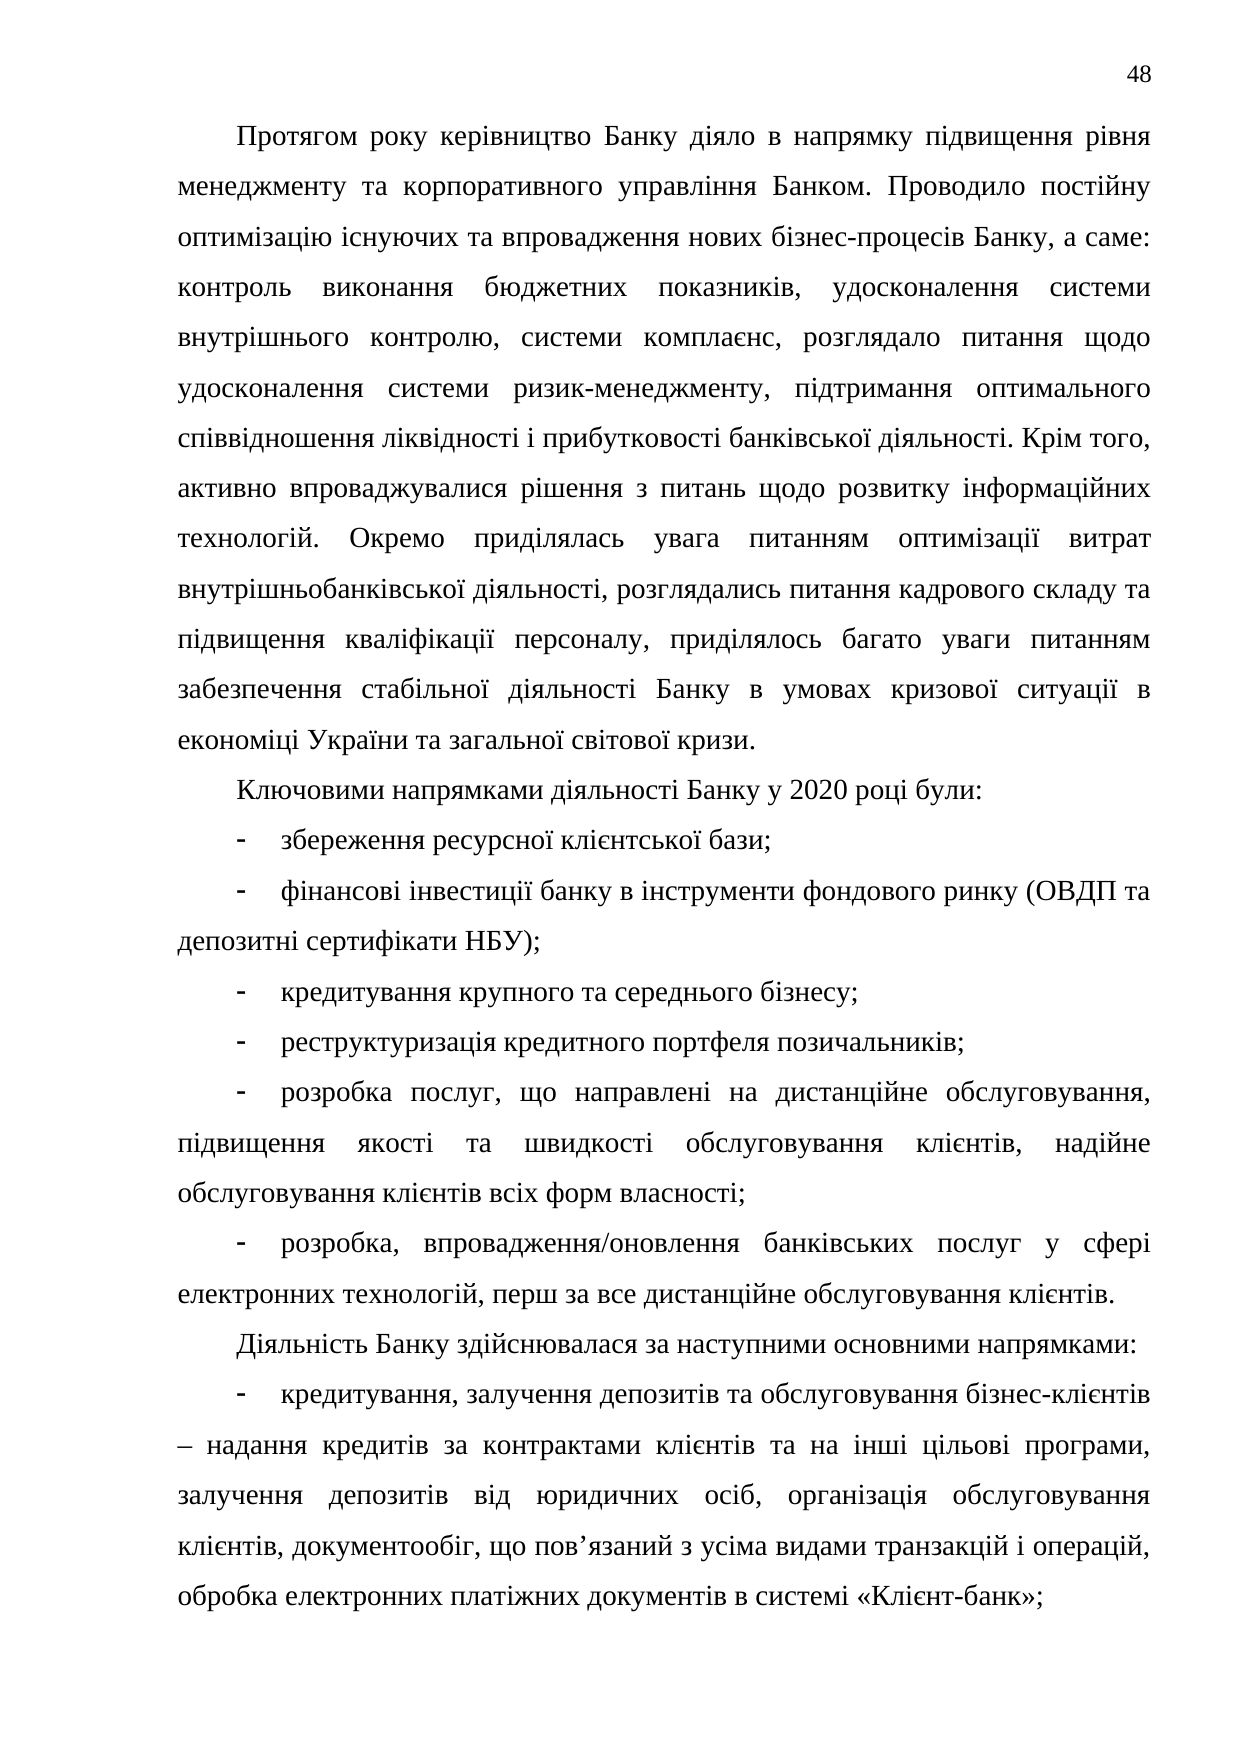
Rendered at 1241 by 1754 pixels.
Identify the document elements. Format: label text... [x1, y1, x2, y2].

list фінансові інвестиції банку в інструменти фондового ринку (ОВДП та депозитні сертифікати НБУ); [177, 873, 1152, 957]
text Протягом року керівництво Банку діяло в напрямку підвищення рівня менеджменту та корпоративного управління Банком. Проводило постійну оптимізацію існуючих та впровадження нових бізнес-процесів Банку, а саме: контроль виконання бюджетних показників, удосконалення системи внутрішнього контролю, системи комплаєнс, розглядало питання щодо удосконалення системи ризик-менеджменту, підтримання оптимального співвідношення ліквідності і прибутковості банківської діяльності. Крім того, активно впроваджувалися рішення з питань щодо розвитку інформаційних технологій. Окремо приділялась увага питанням оптимізації витрат внутрішньобанківської діяльності, розглядались питання кадрового складу та підвищення кваліфікації персоналу, приділялось багато уваги питанням забезпечення стабільної діяльності Банку в умовах кризової ситуації в економіці України та загальної світової кризи. [177, 118, 1152, 755]
text Ключовими напрямками діяльності Банку у 2020 році були: [177, 772, 1152, 806]
list кредитування, залучення депозитів та обслуговування бізнес-клієнтів – надання кредитів за контрактами клієнтів та на інші цільові програми, залучення депозитів від юридичних осіб, організація обслуговування клієнтів, документообіг, що пов’язаний з усіма видами транзакцій і операцій, обробка електронних платіжних документів в системі «Клієнт-банк»; [177, 1377, 1152, 1611]
text Діяльність Банку здійснювалася за наступними основними напрямками: [177, 1326, 1152, 1360]
list кредитування крупного та середнього бізнесу; [177, 974, 1152, 1007]
list збереження ресурсної клієнтської бази; [177, 822, 1152, 856]
list розробка, впровадження/оновлення банківських послуг у сфері електронних технологій, перш за все дистанційне обслуговування клієнтів. [177, 1226, 1152, 1309]
list реструктуризація кредитного портфеля позичальників; [177, 1024, 1152, 1058]
list розробка послуг, що направлені на дистанційне обслуговування, підвищення якості та швидкості обслуговування клієнтів, надійне обслуговування клієнтів всіх форм власності; [177, 1074, 1152, 1209]
